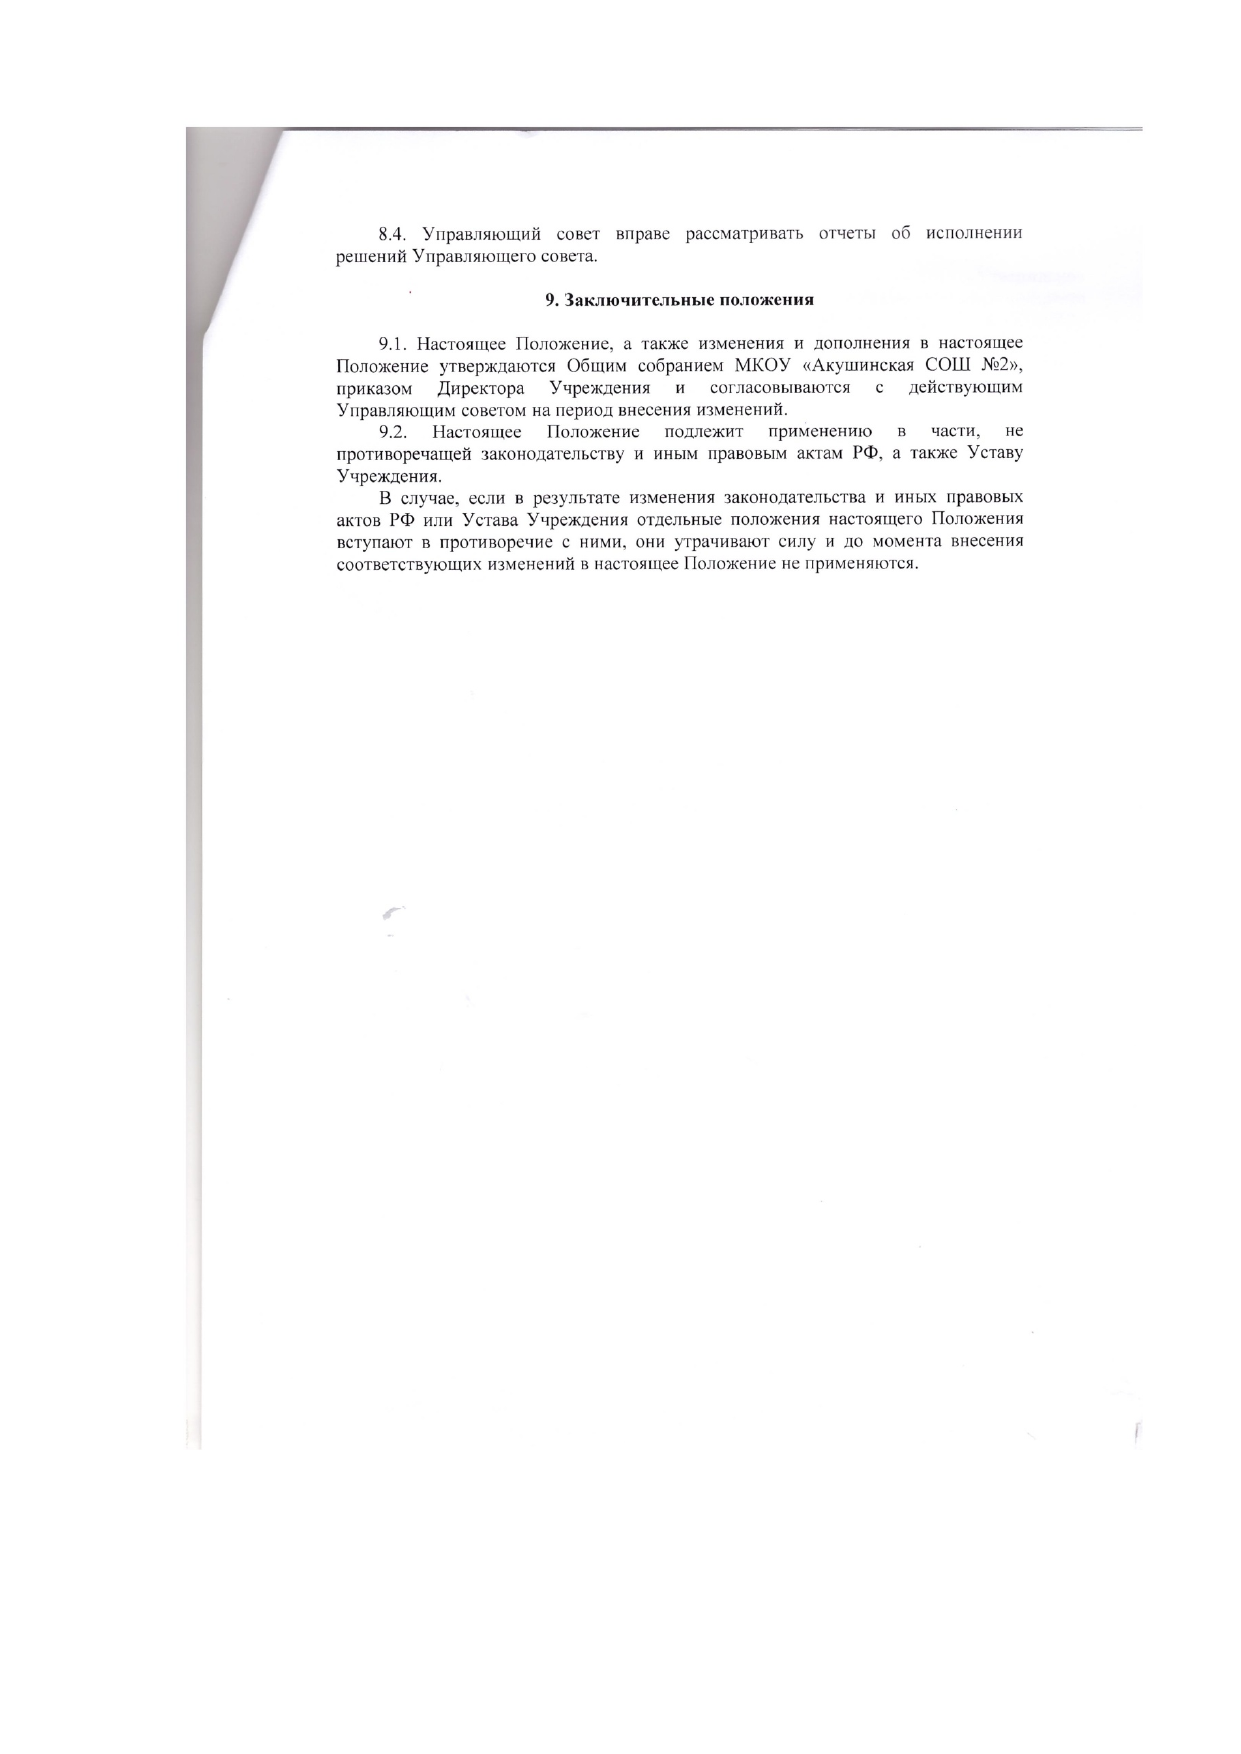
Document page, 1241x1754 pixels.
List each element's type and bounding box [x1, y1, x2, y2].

picture [177, 118, 1151, 1458]
